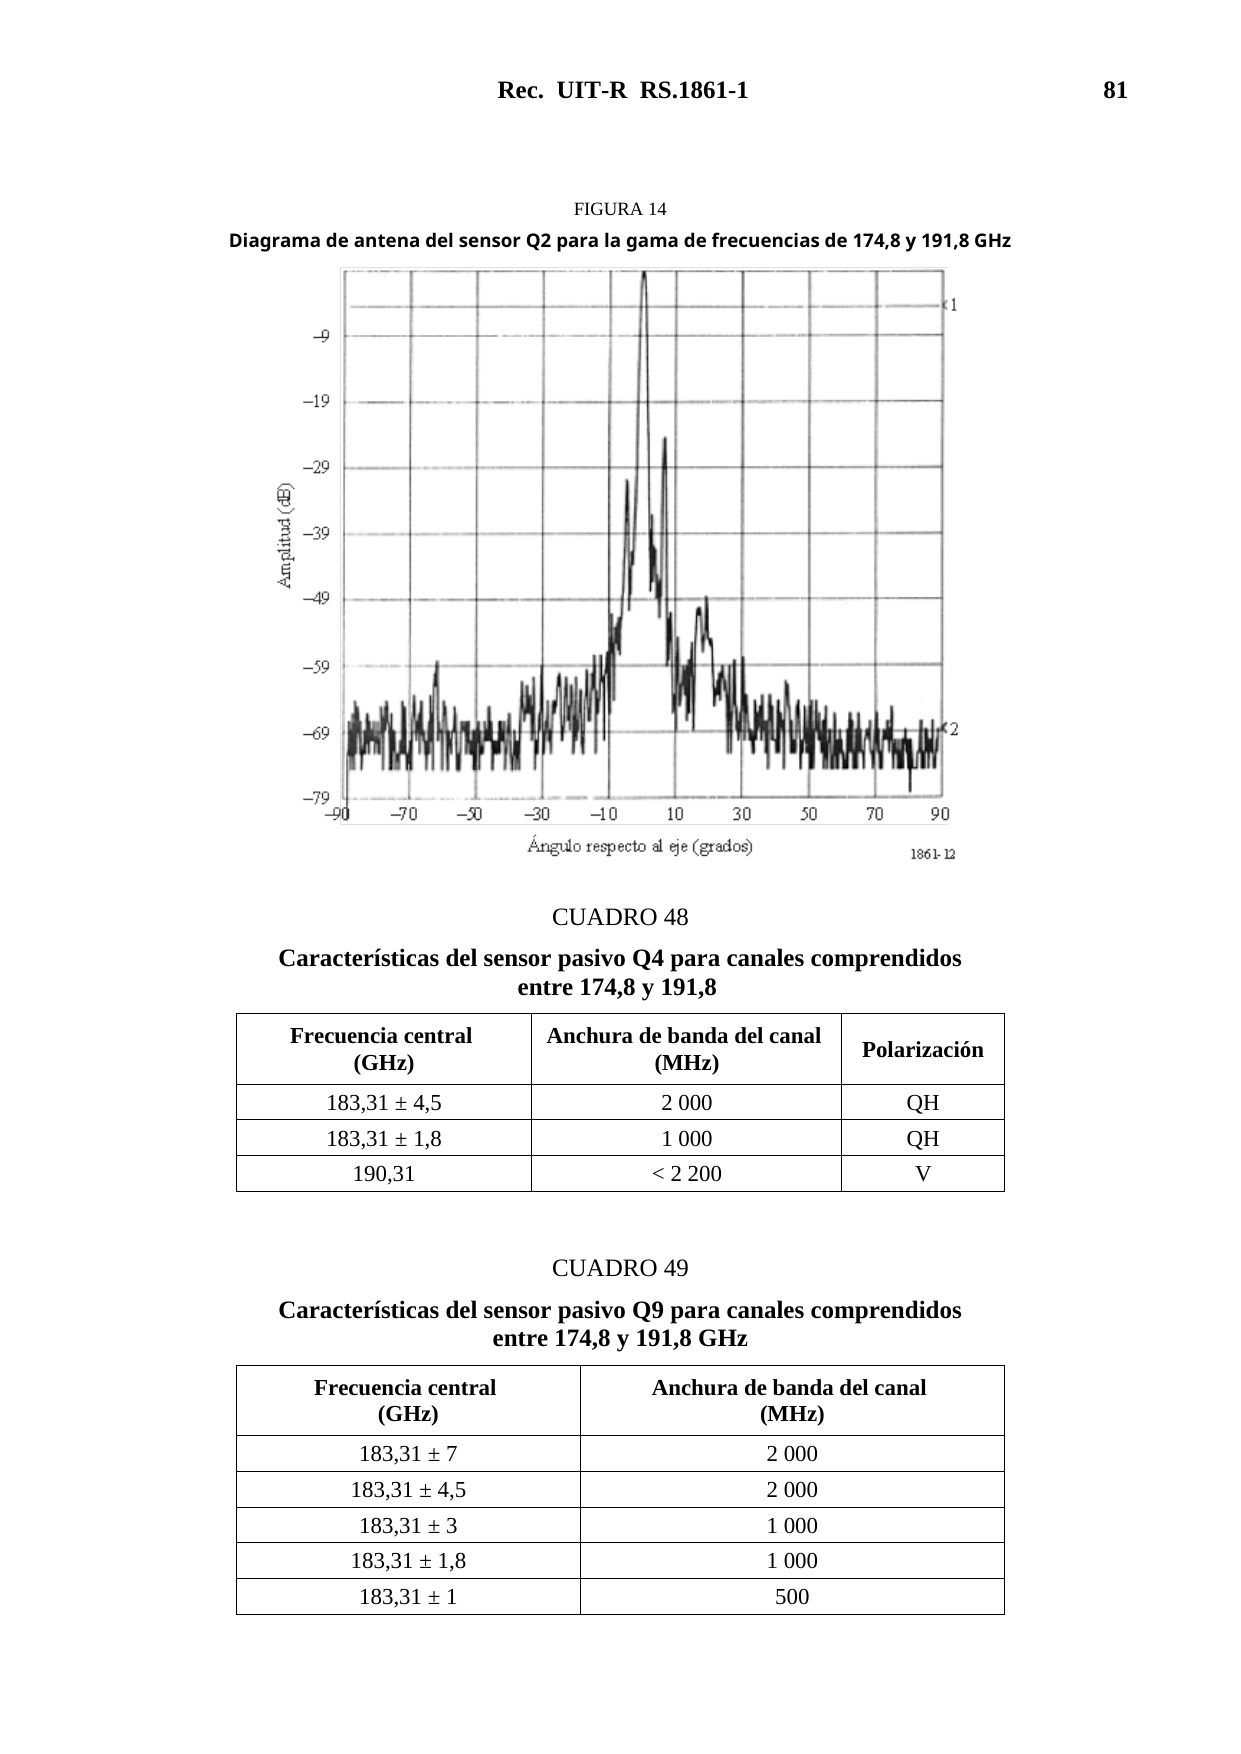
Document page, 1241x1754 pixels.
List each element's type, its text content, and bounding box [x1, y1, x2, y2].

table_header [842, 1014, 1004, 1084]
text FIGURA 14 [118, 198, 1122, 219]
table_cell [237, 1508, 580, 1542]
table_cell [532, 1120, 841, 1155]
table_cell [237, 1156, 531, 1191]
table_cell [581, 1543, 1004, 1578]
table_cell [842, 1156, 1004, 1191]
text CUADRO 48 [118, 902, 1122, 931]
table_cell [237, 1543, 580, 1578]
picture [276, 265, 964, 865]
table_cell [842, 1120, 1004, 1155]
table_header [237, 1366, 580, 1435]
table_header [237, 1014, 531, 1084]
title Diagrama de antena del sensor Q2 para la gama de frecuencias de 174,8 y 191,8 GHz [118, 228, 1122, 253]
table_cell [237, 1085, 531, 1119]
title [118, 1295, 1122, 1352]
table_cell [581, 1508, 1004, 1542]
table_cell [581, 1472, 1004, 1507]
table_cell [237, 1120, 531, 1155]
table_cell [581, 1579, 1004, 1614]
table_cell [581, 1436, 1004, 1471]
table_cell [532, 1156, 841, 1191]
title Características del sensor pasivo Q4 para canales comprendidos entre 174,8 y 191,8 [118, 943, 1122, 1001]
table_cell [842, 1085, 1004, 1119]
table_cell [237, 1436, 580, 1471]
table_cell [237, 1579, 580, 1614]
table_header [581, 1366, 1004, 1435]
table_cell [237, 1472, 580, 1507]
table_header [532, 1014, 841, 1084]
text CUADRO 49 [118, 1253, 1122, 1282]
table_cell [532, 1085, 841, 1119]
